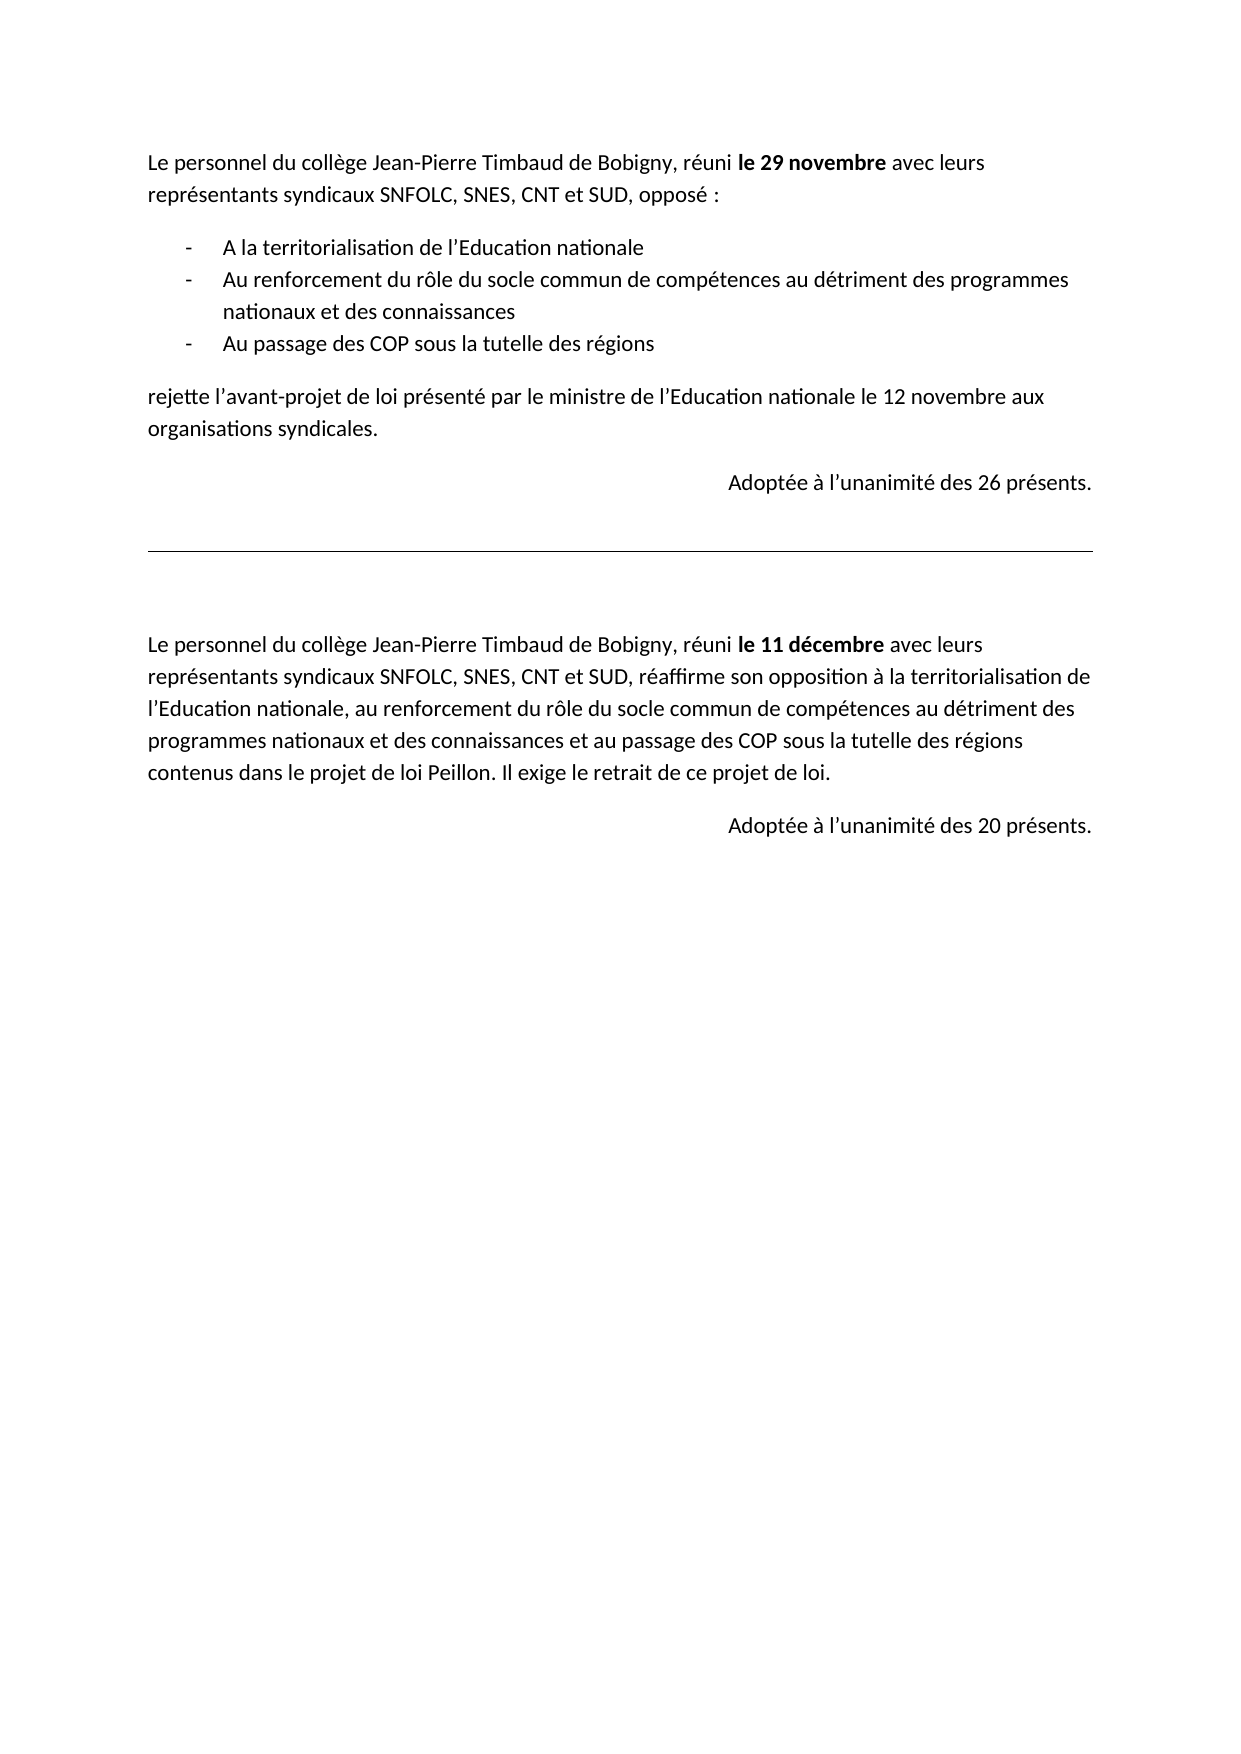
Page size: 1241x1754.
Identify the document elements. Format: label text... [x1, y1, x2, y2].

text Le personnel du collège Jean-Pierre Timbaud de Bobigny, réuni le 29 novembre avec leurs représentants syndicaux SNFOLC, SNES, CNT et SUD, opposé : [148, 148, 1093, 208]
text Le personnel du collège Jean-Pierre Timbaud de Bobigny, réuni le 11 décembre avec leurs représentants syndicaux SNFOLC, SNES, CNT et SUD, réaffirme son opposition à la territorialisation de l’Education nationale, au renforcement du rôle du socle commun de compétences au détriment des programmes nationaux et des connaissances et au passage des COP sous la tutelle des régions contenus dans le projet de loi Peillon. Il exige le retrait de ce projet de loi. [148, 630, 1093, 787]
text Adoptée à l’unanimité des 20 présents. [148, 812, 1093, 839]
text Adoptée à l’unanimité des 26 présents. [148, 468, 1093, 496]
text rejette l’avant-projet de loi présenté par le ministre de l’Education nationale le 12 novembre aux organisations syndicales. [148, 382, 1093, 443]
list Au renforcement du rôle du socle commun de compétences au détriment des programmes nationaux et des connaissances [185, 265, 1093, 325]
list A la territorialisation de l’Education nationale [185, 233, 1093, 261]
list Au passage des COP sous la tutelle des régions [185, 329, 1093, 357]
